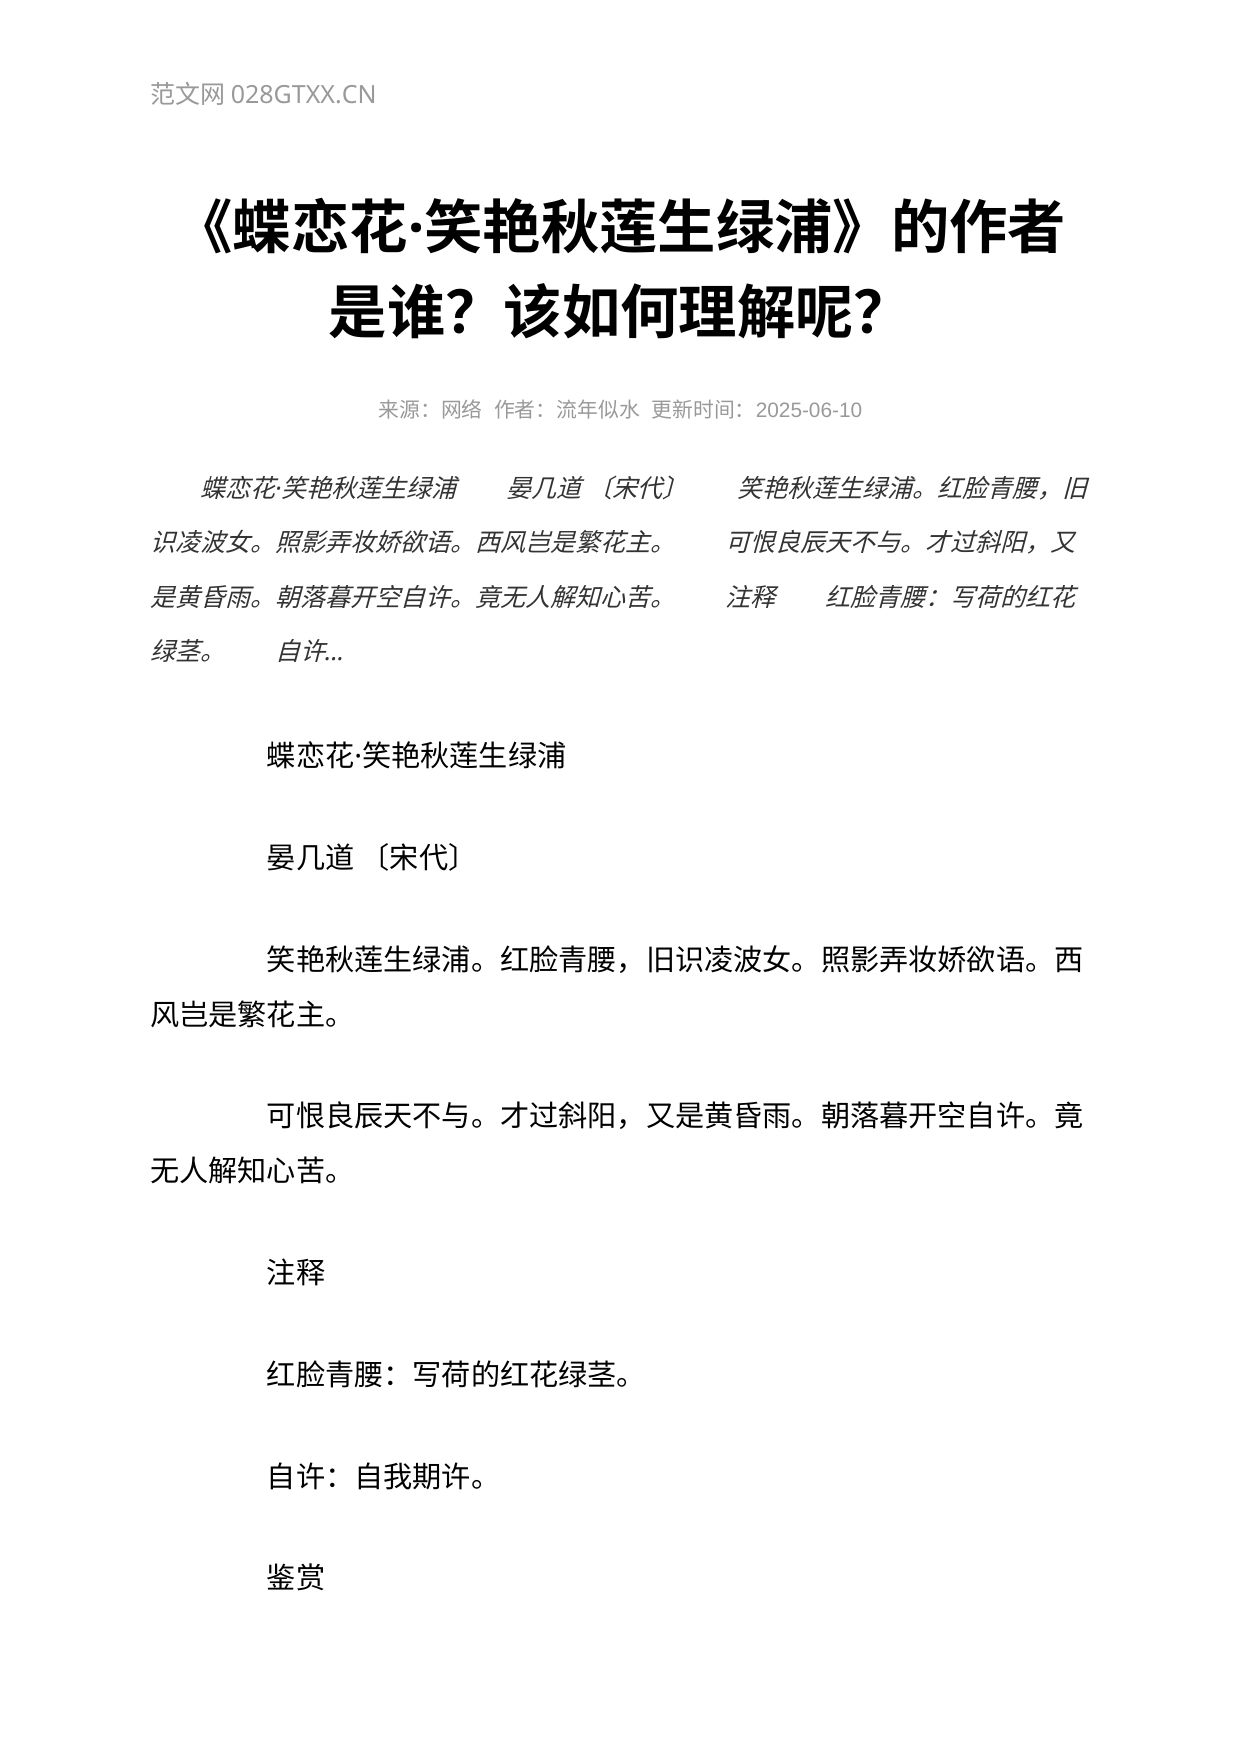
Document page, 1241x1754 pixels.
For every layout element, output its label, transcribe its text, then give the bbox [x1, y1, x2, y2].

text 蝶恋花·笑艳秋莲生绿浦 [150, 733, 1090, 775]
text 来源：网络 作者：流年似水 更新时间：2025-06-10 [150, 397, 1090, 421]
text 可恨良辰天不与。才过斜阳，又是黄昏雨。朝落暮开空自许。竟无人解知心苦。 [150, 1093, 1090, 1190]
text 鉴赏 [150, 1555, 1090, 1597]
text 红脸青腰：写荷的红花绿茎。 [150, 1351, 1090, 1394]
text 自许：自我期许。 [150, 1453, 1090, 1496]
text 注释 [150, 1250, 1090, 1292]
text 蝶恋花·笑艳秋莲生绿浦 晏几道 〔宋代〕 笑艳秋莲生绿浦。红脸青腰，旧识凌波女。照影弄妆娇欲语。西风岂是繁花主。 可恨良辰天不与。才过斜阳，又是黄昏雨。朝落暮开空自许。竟无人解知心苦。 注释 红脸青腰：写荷的红花绿茎。 自许... [150, 468, 1090, 668]
text 晏几道 〔宋代〕 [150, 834, 1090, 877]
subtitle 《蝶恋花·笑艳秋莲生绿浦》的作者是谁？该如何理解呢？ [150, 181, 1090, 351]
text 笑艳秋莲生绿浦。红脸青腰，旧识凌波女。照影弄妆娇欲语。西风岂是繁花主。 [150, 936, 1090, 1033]
